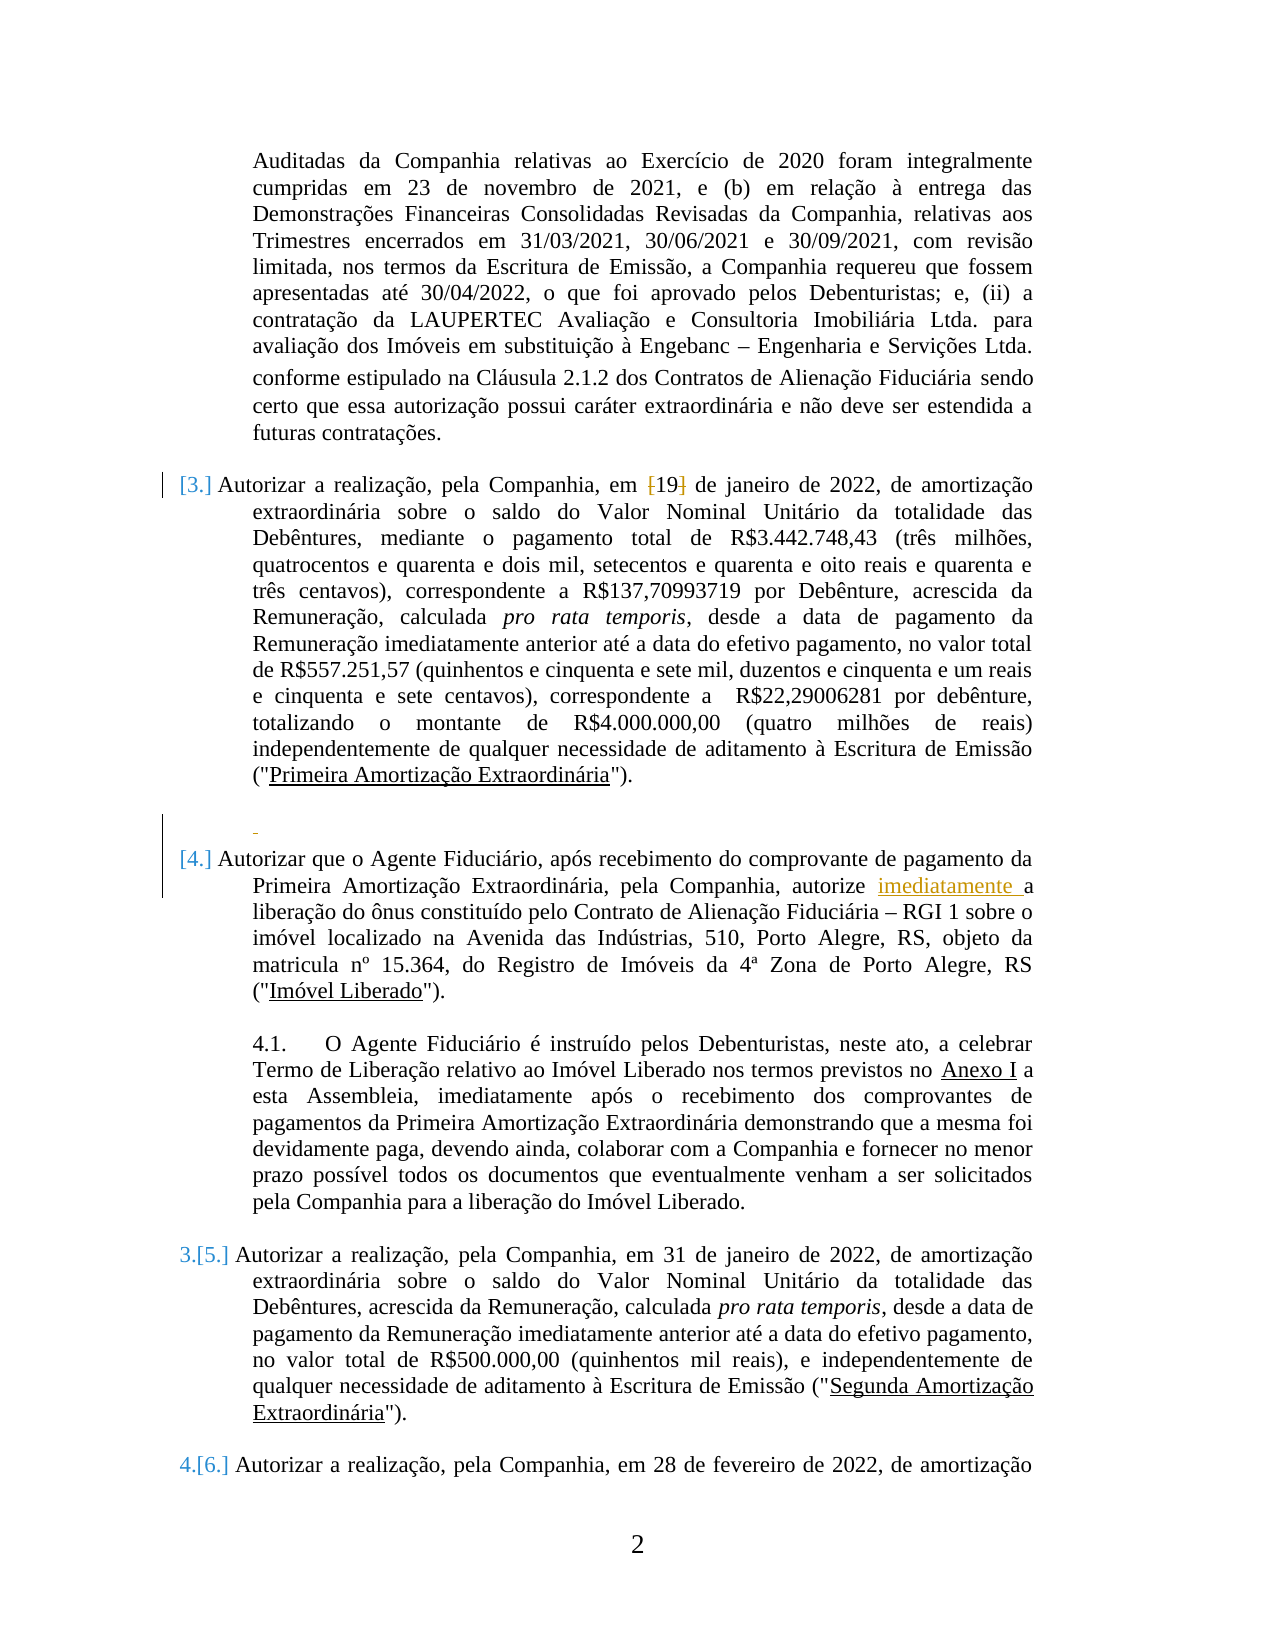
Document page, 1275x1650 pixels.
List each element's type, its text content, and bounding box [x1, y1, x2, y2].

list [179, 148, 1034, 445]
list Autorizar que o Agente Fiduciário, após recebimento do comprovante de pagamento da Primeira Amortização Extraordinária, pela Companhia, autorize a liberação do ônus constituído pelo Contrato de Alienação Fiduciária – RGI 1 sobre o imóvel localizado na Avenida das Indústrias, 510, Porto Alegre, RS, objeto da matricula nº 15.364, do Registro de Imóveis da 4ª Zona de Porto Alegre, RS ("Imóvel Liberado"). [179, 845, 1034, 1003]
list 4.1. O Agente Fiduciário é instruído pelos Debenturistas, neste ato, a celebrar Termo de Liberação relativo ao Imóvel Liberado nos termos previstos no Anexo I a esta Assembleia, imediatamente após o recebimento dos comprovantes de pagamentos da Primeira Amortização Extraordinária demonstrando que a mesma foi devidamente paga, devendo ainda, colaborar com a Companhia e fornecer no menor prazo possível todos os documentos que eventualmente venham a ser solicitados pela Companhia para a liberação do Imóvel Liberado. [252, 1030, 1034, 1214]
list Autorizar a realização, pela Companhia, em 31 de janeiro de 2022, de amortização extraordinária sobre o saldo do Valor Nominal Unitário da totalidade das Debêntures, acrescida da Remuneração, calculada pro rata temporis, desde a data de pagamento da Remuneração imediatamente anterior até a data do efetivo pagamento, no valor total de R$500.000,00 (quinhentos mil reais), e independentemente de qualquer necessidade de aditamento à Escritura de Emissão ("Segunda Amortização Extraordinária"). [179, 1241, 1034, 1425]
list Autorizar a realização, pela Companhia, em 19 de janeiro de 2022, de amortização extraordinária sobre o saldo do Valor Nominal Unitário da totalidade das Debêntures, mediante o pagamento total de R$3.442.748,43 (três milhões, quatrocentos e quarenta e dois mil, setecentos e quarenta e oito reais e quarenta e três centavos), correspondente a R$137,70993719 por Debênture, acrescida da Remuneração, calculada pro rata temporis, desde a data de pagamento da Remuneração imediatamente anterior até a data do efetivo pagamento, no valor total de R$557.251,57 (quinhentos e cinquenta e sete mil, duzentos e cinquenta e um reais e cinquenta e sete centavos), correspondente a R$22,29006281 por debênture, totalizando o montante de R$4.000.000,00 (quatro milhões de reais) independentemente de qualquer necessidade de aditamento à Escritura de Emissão ("Primeira Amortização Extraordinária"). [179, 472, 1034, 788]
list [179, 1451, 1034, 1478]
